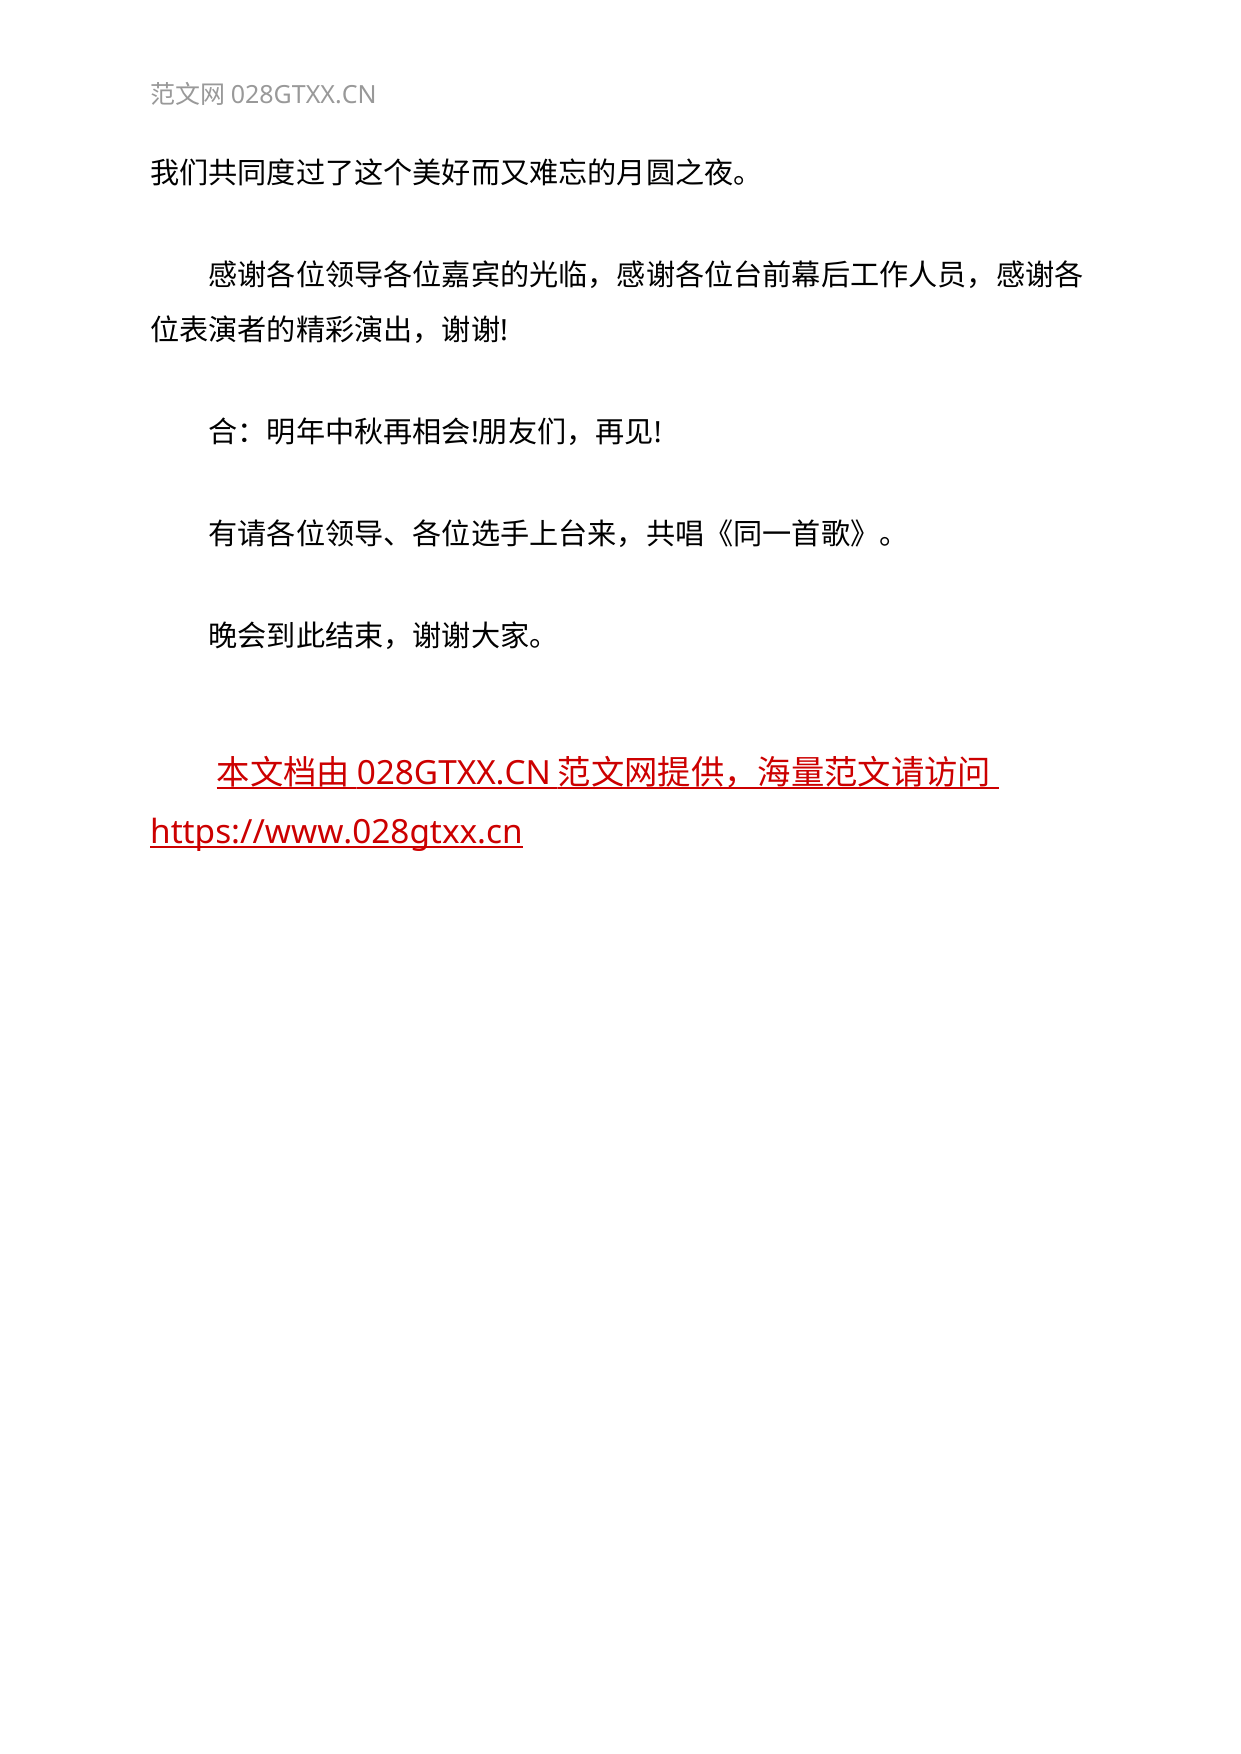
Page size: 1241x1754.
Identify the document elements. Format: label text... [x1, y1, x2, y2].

text 晚会到此结束，谢谢大家。 [150, 612, 1090, 655]
text 感谢各位领导各位嘉宾的光临，感谢各位台前幕后工作人员，感谢各位表演者的精彩演出，谢谢! [150, 252, 1090, 349]
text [150, 150, 1090, 192]
text 本文档由028GTXX.CN范文网提供，海量范文请访问 https://www.028gtxx.cn [150, 745, 1090, 853]
text 合：明年中秋再相会!朋友们，再见! [150, 409, 1090, 451]
text 有请各位领导、各位选手上台来，共唱《同一首歌》。 [150, 511, 1090, 553]
